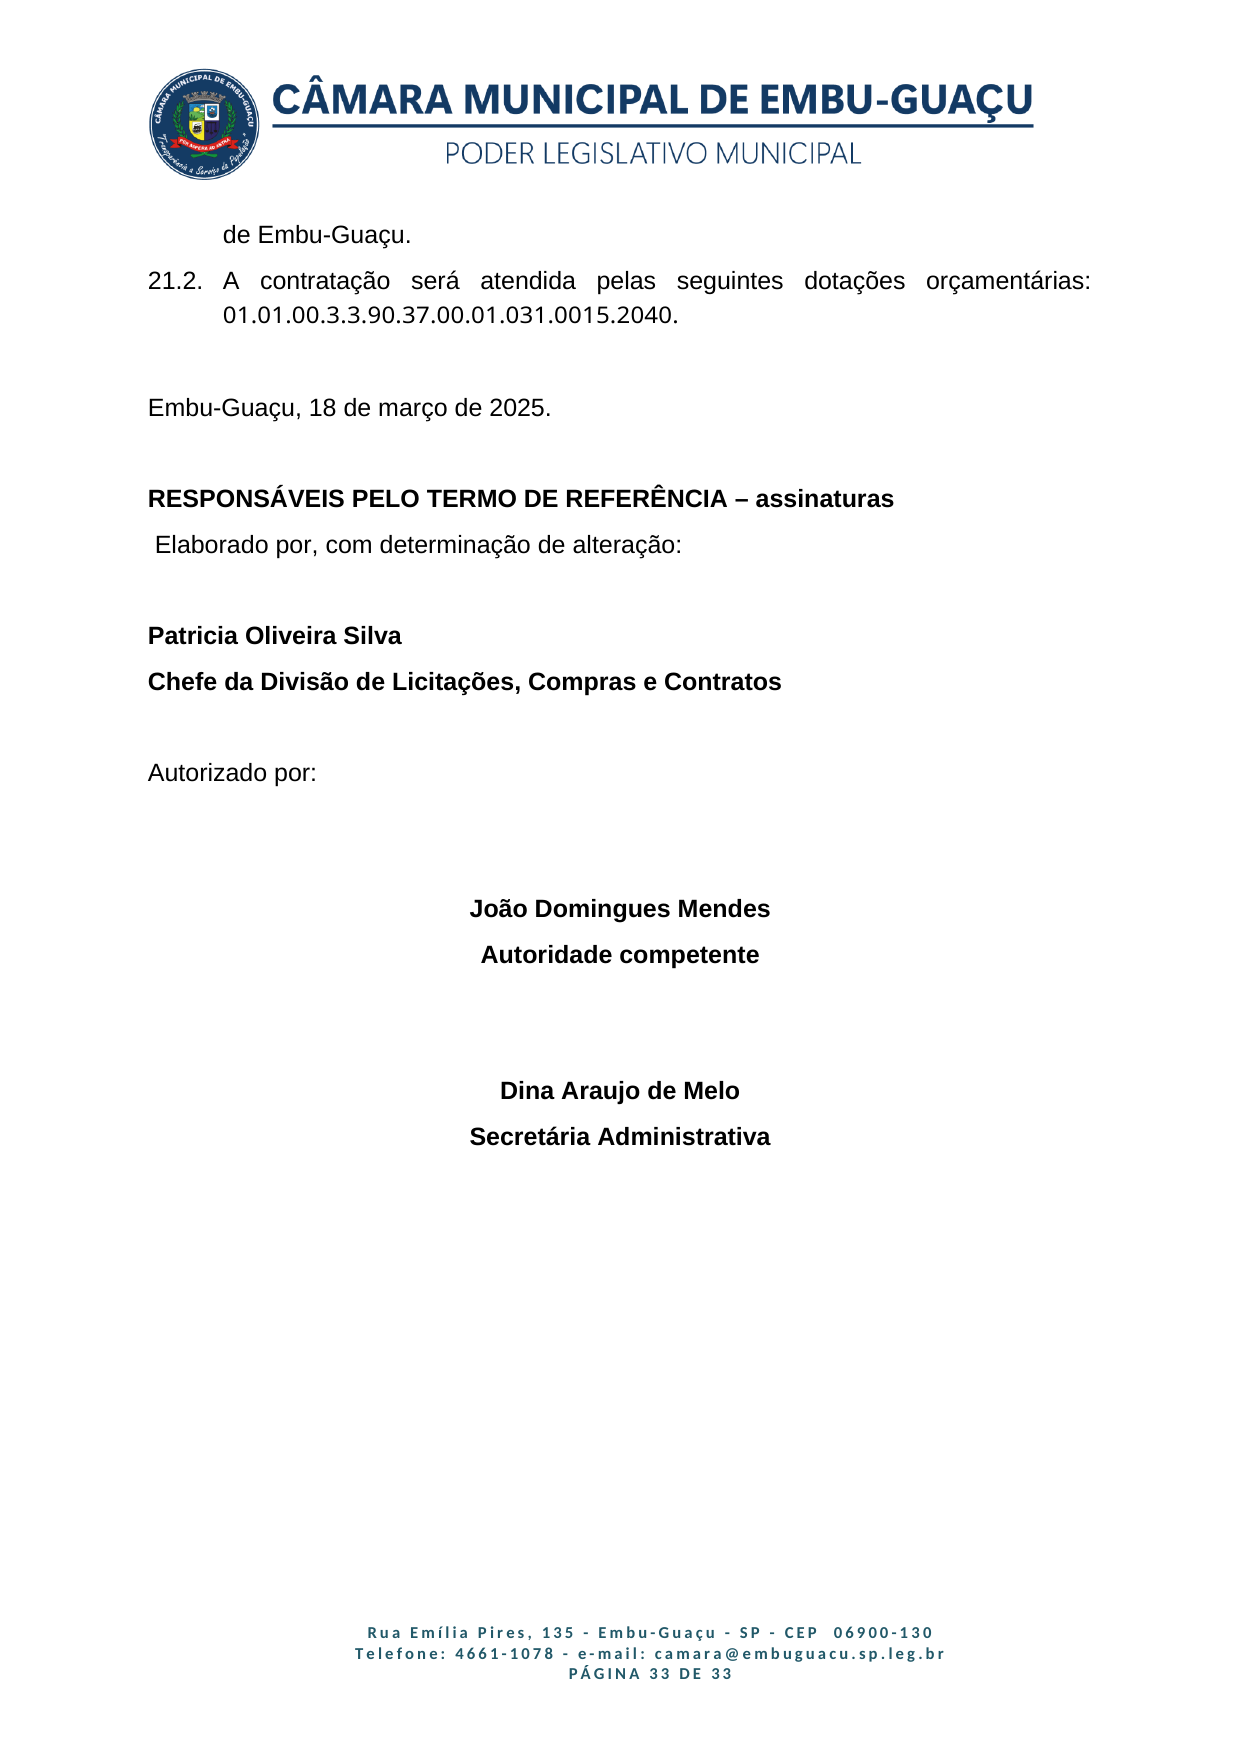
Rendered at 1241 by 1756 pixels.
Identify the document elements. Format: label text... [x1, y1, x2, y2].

text RESPONSÁVEIS PELO TERMO DE REFERÊNCIA – assinaturas [133, 484, 1092, 513]
text Chefe da Divisão de Licitações, Compras e Contratos [148, 667, 1092, 695]
text Secretária Administrativa [148, 1122, 1092, 1151]
text Elaborado por, com determinação de alteração: [148, 530, 1092, 559]
text Autorizado por: [148, 758, 1092, 786]
text João Domingues Mendes [148, 894, 1092, 923]
text Autoridade competente [148, 940, 1092, 968]
picture [147, 59, 1034, 190]
list A contratação será atendida pelas seguintes dotações orçamentárias: 01.01.00.3.3.90.37.00.01.031.0015.2040. [148, 266, 1092, 331]
text Patricia Oliveira Silva [148, 621, 1092, 650]
text Embu-Guaçu, 18 de março de 2025. [148, 393, 1092, 422]
text Dina Araujo de Melo [148, 1076, 1092, 1105]
